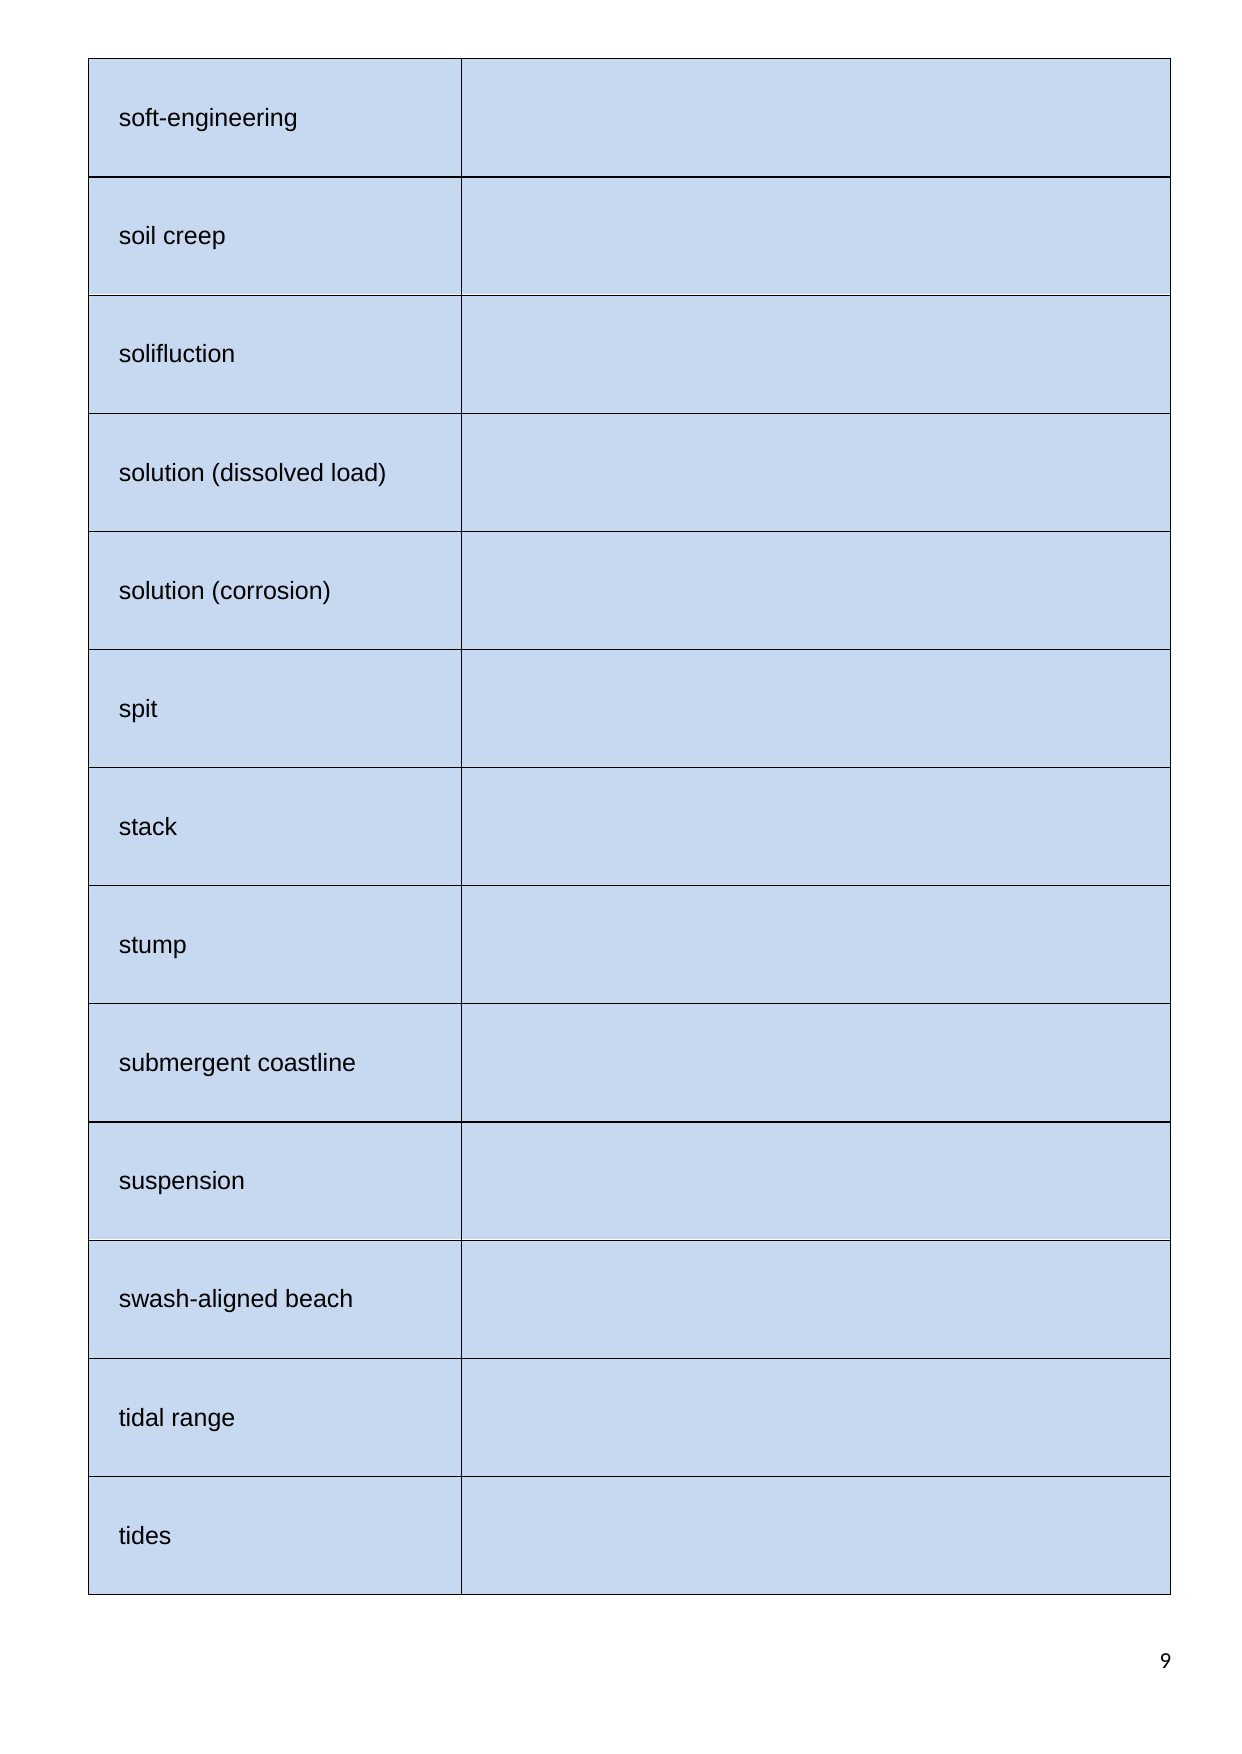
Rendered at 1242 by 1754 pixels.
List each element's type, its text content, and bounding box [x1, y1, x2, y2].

table_cell tides [89, 1477, 461, 1594]
table_cell [462, 178, 1170, 294]
table_cell solifluction [89, 296, 461, 413]
table_cell soft-engineering [89, 59, 461, 176]
table_cell [462, 1004, 1170, 1121]
table_cell [462, 296, 1170, 413]
table_cell [462, 1477, 1170, 1594]
table_cell [462, 768, 1170, 885]
table_cell swash-aligned beach [89, 1241, 461, 1358]
table_cell [462, 1359, 1170, 1476]
table_cell spit [89, 650, 461, 767]
table_cell [462, 650, 1170, 767]
table_cell [462, 532, 1170, 649]
table_cell [462, 886, 1170, 1003]
table_cell [462, 1123, 1170, 1239]
table_cell [462, 414, 1170, 531]
table_cell [462, 1241, 1170, 1358]
table_cell submergent coastline [89, 1004, 461, 1121]
table_cell stack [89, 768, 461, 885]
table_cell stump [89, 886, 461, 1003]
table_cell soil creep [89, 178, 461, 294]
table_cell suspension [89, 1123, 461, 1239]
table_cell tidal range [89, 1359, 461, 1476]
table_cell solution (dissolved load) [89, 414, 461, 531]
table_cell [462, 59, 1170, 176]
table_cell solution (corrosion) [89, 532, 461, 649]
